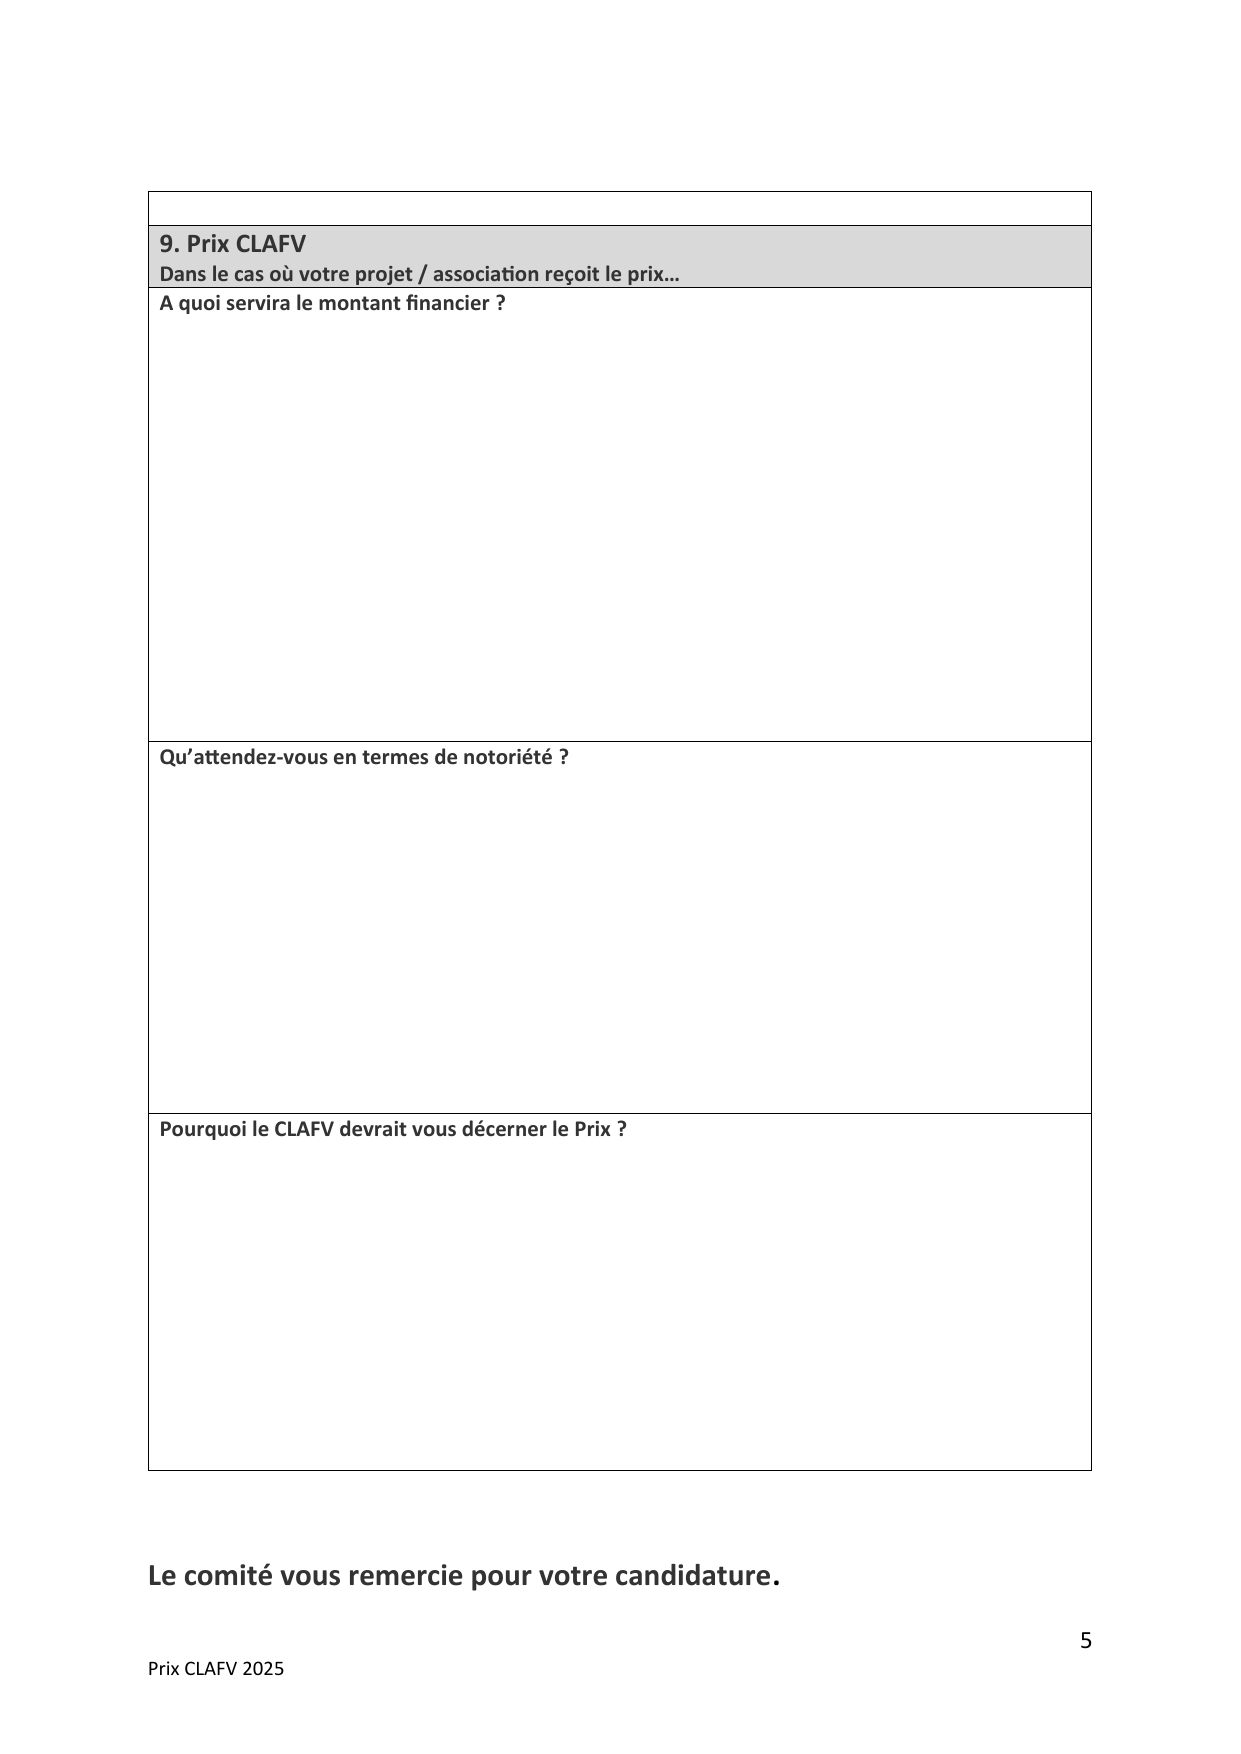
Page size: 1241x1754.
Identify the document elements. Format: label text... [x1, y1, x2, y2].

table_cell 9. Prix CLAFV Dans le cas où votre projet / association reçoit le prix… [149, 226, 1091, 287]
text Le comité vous remercie pour votre candidature. [148, 1556, 1093, 1594]
table_cell Pourquoi le CLAFV devrait vous décerner le Prix ? [149, 1114, 1091, 1470]
table_cell Qu’attendez-vous en termes de notoriété ? [149, 742, 1091, 1113]
table_cell [149, 192, 1091, 225]
table_cell A quoi servira le montant financier ? [149, 288, 1091, 741]
